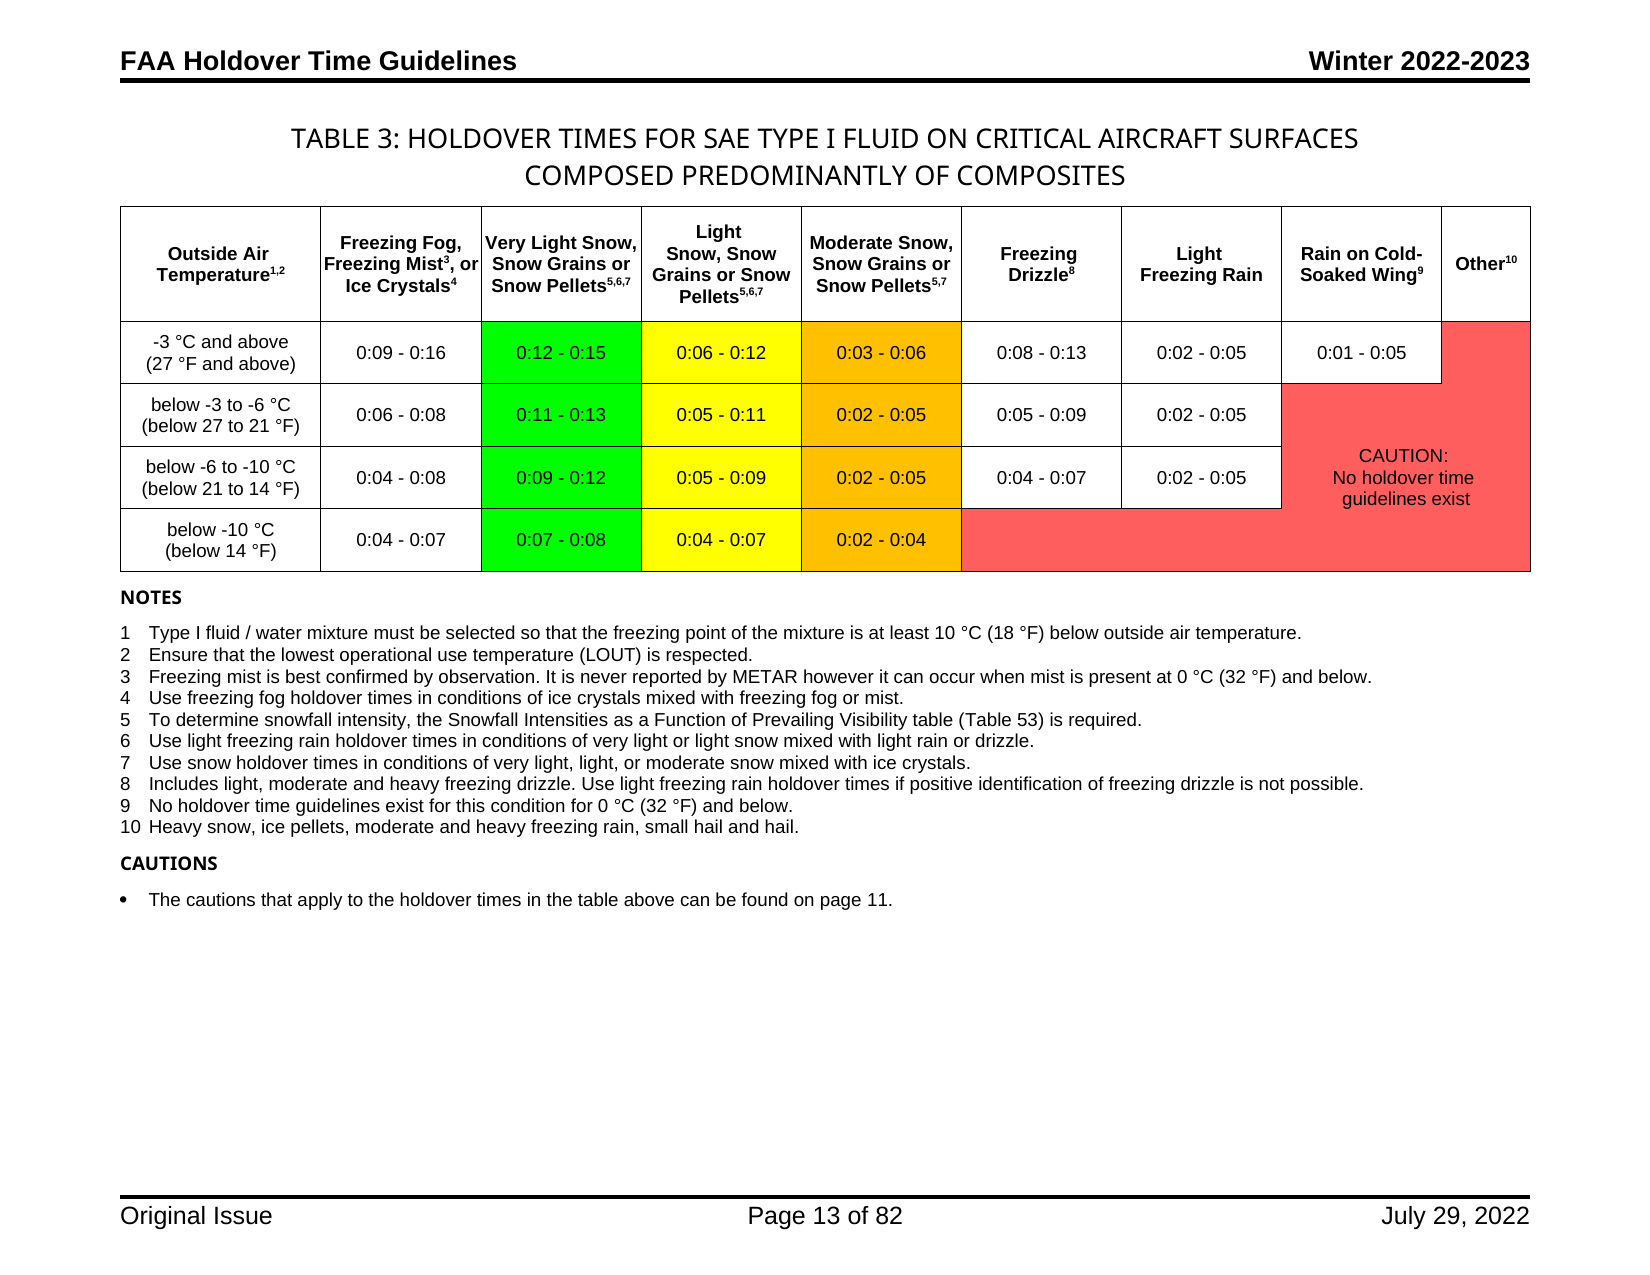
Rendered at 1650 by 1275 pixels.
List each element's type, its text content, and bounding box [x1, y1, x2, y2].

table_cell [1121, 509, 1281, 571]
table_header Rain on Cold-Soaked Wing9 [1282, 207, 1441, 321]
table_cell 0:05 - 0:09 [642, 447, 801, 508]
table_header Other10 [1442, 207, 1530, 321]
table_cell CAUTION: No holdover time guidelines exist [1281, 383, 1530, 571]
list Includes light, moderate and heavy freezing drizzle. Use light freezing rain holdover times if positive identification of freezing drizzle is not possible. [120, 773, 1530, 795]
list The cautions that apply to the holdover times in the table above can be found on page 10. [120, 888, 1530, 910]
subtitle Table 3: Holdover Times for SAE Type I Fluid on Critical Aircraft Surfaces Composed Predominantly of Composites [120, 120, 1530, 194]
table_header Moderate Snow, Snow Grains or Snow Pellets5,7 [802, 207, 961, 321]
table_cell 0:01 - 0:05 [1282, 322, 1441, 383]
table_header Outside Air Temperature1,2 [121, 207, 320, 321]
table_cell 0:03 - 0:06 [802, 322, 961, 383]
table_cell 0:02 - 0:05 [802, 447, 961, 508]
list To determine snowfall intensity, the Snowfall Intensities as a Function of Prevailing Visibility table (Table 53) is required. [120, 708, 1530, 730]
table_cell 0:04 - 0:08 [321, 447, 481, 508]
table_cell 0:08 - 0:13 [962, 322, 1121, 383]
table_cell below -3 to -6 °C (below 27 to 21 °F) [121, 384, 320, 446]
subtitle NOTES [120, 584, 1530, 610]
table_cell 0:04 - 0:07 [321, 509, 481, 571]
table_header Very Light Snow, Snow Grains or Snow Pellets5,6,7 [482, 207, 641, 321]
list Freezing mist is best confirmed by observation. It is never reported by METAR however it can occur when mist is present at 0 °C (32 °F) and below. [120, 665, 1530, 687]
table_header Light Freezing Rain [1122, 207, 1281, 321]
list Use freezing fog holdover times in conditions of ice crystals mixed with freezing fog or mist. [120, 687, 1530, 708]
table_cell 0:04 - 0:07 [962, 447, 1121, 508]
table_cell [962, 509, 1121, 571]
list Use light freezing rain holdover times in conditions of very light or light snow mixed with light rain or drizzle. [120, 730, 1530, 752]
list No holdover time guidelines exist for this condition for 0 °C (32 °F) and below. [120, 795, 1530, 816]
table_cell 0:05 - 0:09 [962, 384, 1121, 446]
list Use snow holdover times in conditions of very light, light, or moderate snow mixed with ice crystals. [120, 752, 1530, 773]
table_cell 0:07 - 0:08 [482, 509, 641, 571]
table_header Light Snow, Snow Grains or Snow Pellets5,6,7 [642, 207, 801, 321]
table_cell 0:02 - 0:05 [1122, 384, 1281, 446]
table_cell 0:02 - 0:05 [1122, 447, 1281, 508]
table_cell 0:02 - 0:04 [802, 509, 961, 571]
list Heavy snow, ice pellets, moderate and heavy freezing rain, small hail and hail. [120, 816, 1530, 838]
table_cell [1442, 322, 1530, 383]
table_cell 0:11 - 0:13 [482, 384, 641, 446]
list Ensure that the lowest operational use temperature (LOUT) is respected. [120, 644, 1530, 665]
table_cell 0:04 - 0:07 [642, 509, 801, 571]
subtitle CAUTIONS [120, 850, 1530, 876]
table_cell below -6 to -10 °C (below 21 to 14 °F) [121, 447, 320, 508]
list Type I fluid / water mixture must be selected so that the freezing point of the mixture is at least 10 °C (18 °F) below outside air temperature. [120, 622, 1530, 644]
table_cell 0:06 - 0:08 [321, 384, 481, 446]
table_cell 0:02 - 0:05 [802, 384, 961, 446]
table_header Freezing Fog, Freezing Mist3, or Ice Crystals4 [321, 207, 481, 321]
table_cell 0:12 - 0:15 [482, 322, 641, 383]
table_cell 0:09 - 0:16 [321, 322, 481, 383]
table_cell 0:06 - 0:12 [642, 322, 801, 383]
table_cell 0:09 - 0:12 [482, 447, 641, 508]
table_cell -3 °C and above (27 °F and above) [121, 322, 320, 383]
table_header Freezing Drizzle8 [962, 207, 1121, 321]
table_cell below -10 °C (below 14 °F) [121, 509, 320, 571]
table_cell 0:02 - 0:05 [1122, 322, 1281, 383]
table_cell 0:05 - 0:11 [642, 384, 801, 446]
